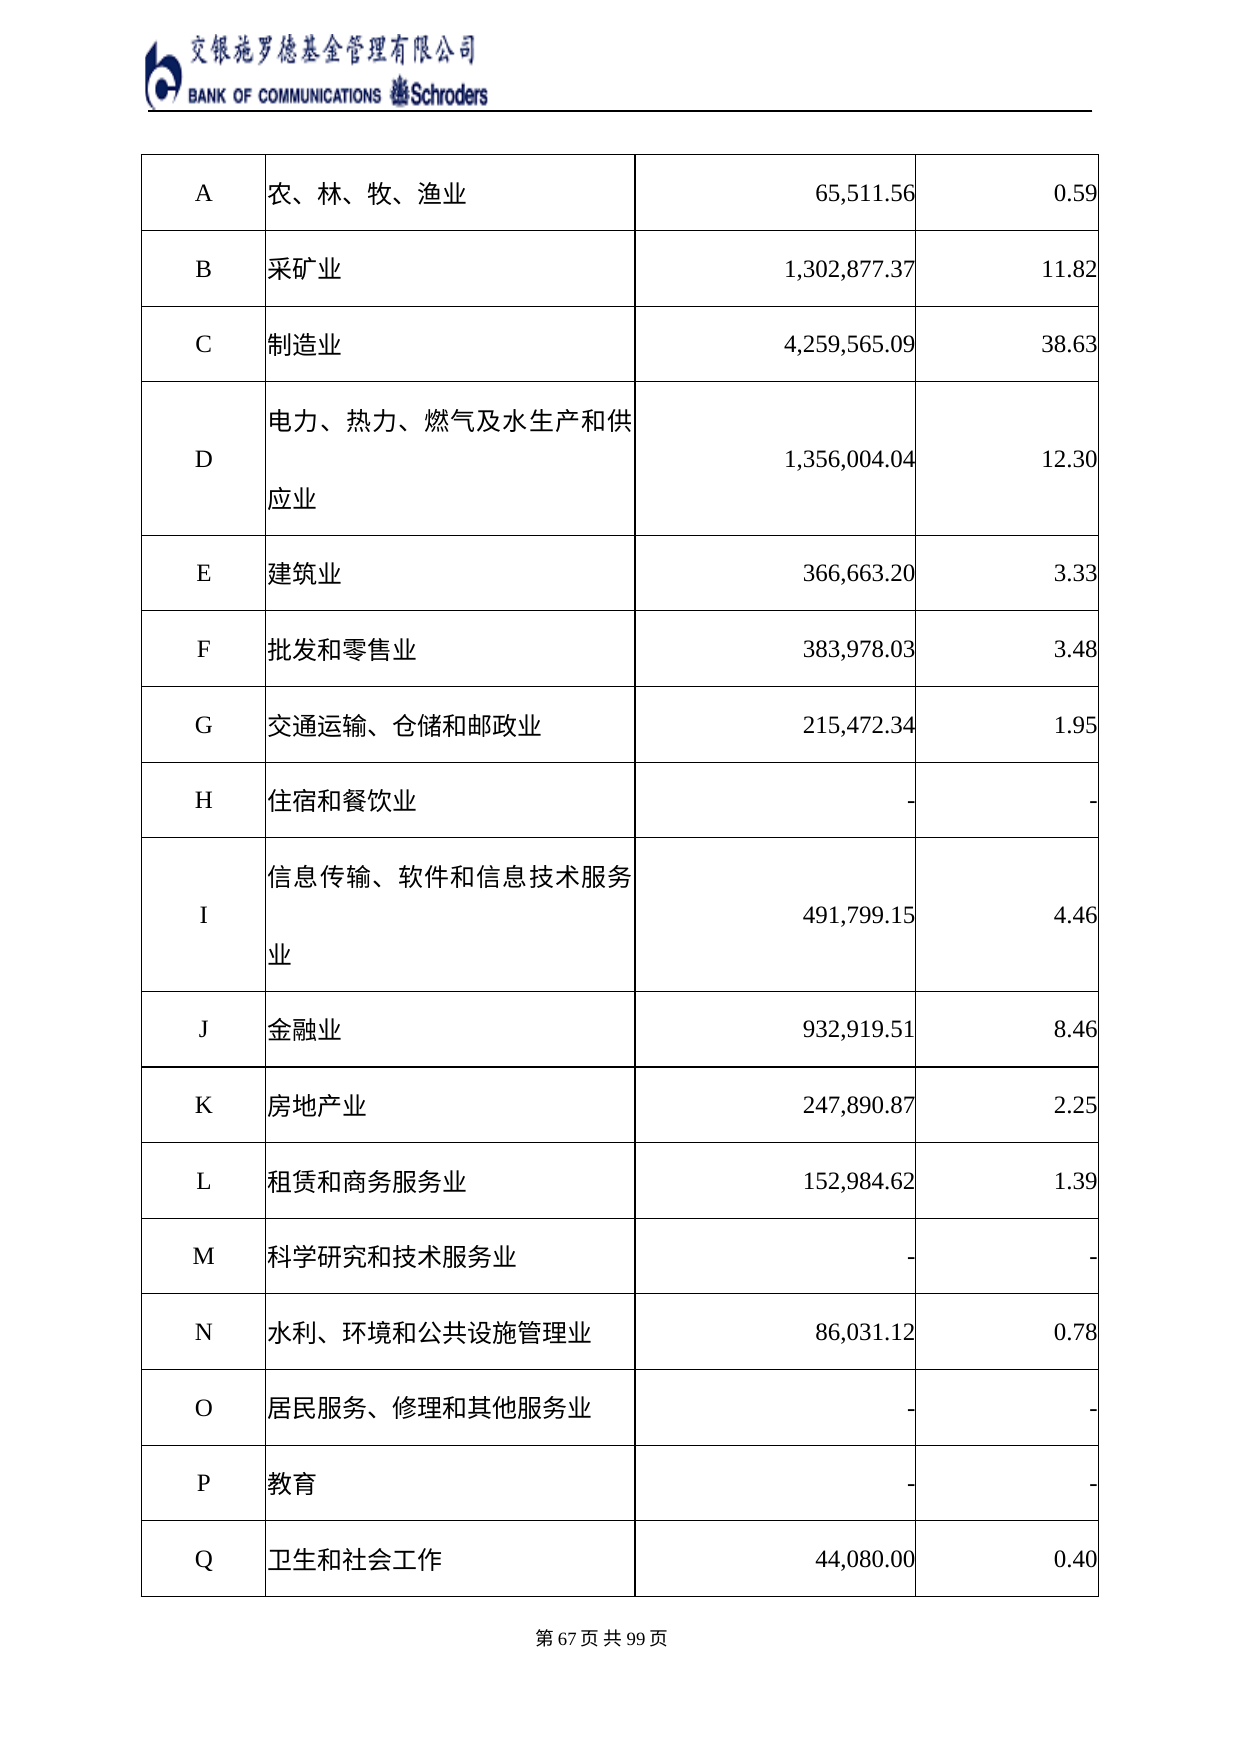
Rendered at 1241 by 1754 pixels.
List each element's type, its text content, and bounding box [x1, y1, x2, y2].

table_cell 0.40 [916, 1521, 1098, 1596]
table_cell 房地产业 [266, 1068, 634, 1142]
table_cell G [142, 687, 265, 762]
table_cell F [142, 611, 265, 686]
table_cell Q [142, 1521, 265, 1596]
table_cell 4,259,565.09 [636, 307, 915, 381]
table_cell J [142, 992, 265, 1066]
table_cell 4.46 [916, 838, 1098, 991]
table_cell N [142, 1294, 265, 1369]
table_cell 交通运输、仓储和邮政业 [266, 687, 634, 762]
table_cell - [916, 1219, 1098, 1293]
table_cell 11.82 [916, 231, 1098, 306]
table_cell B [142, 231, 265, 306]
table_cell 批发和零售业 [266, 611, 634, 686]
table_cell 居民服务、修理和其他服务业 [266, 1370, 634, 1444]
picture [145, 34, 488, 110]
table_cell 1.95 [916, 687, 1098, 762]
table_cell 教育 [266, 1446, 634, 1520]
table_cell D [142, 382, 265, 535]
table_cell 2.25 [916, 1068, 1098, 1142]
table_cell L [142, 1143, 265, 1218]
table_cell 152,984.62 [636, 1143, 915, 1218]
table_cell - [636, 1446, 915, 1520]
table_cell A [142, 155, 265, 230]
table_cell 86,031.12 [636, 1294, 915, 1369]
table_cell 住宿和餐饮业 [266, 763, 634, 837]
table_cell 247,890.87 [636, 1068, 915, 1142]
table_cell 金融业 [266, 992, 634, 1066]
table_cell C [142, 307, 265, 381]
table_cell 卫生和社会工作 [266, 1521, 634, 1596]
table_cell 1,356,004.04 [636, 382, 915, 535]
table_cell - [916, 1370, 1098, 1444]
table_cell 38.63 [916, 307, 1098, 381]
table_cell 215,472.34 [636, 687, 915, 762]
table_cell 383,978.03 [636, 611, 915, 686]
table_cell O [142, 1370, 265, 1444]
table_cell 租赁和商务服务业 [266, 1143, 634, 1218]
table_cell K [142, 1068, 265, 1142]
table_cell 水利、环境和公共设施管理业 [266, 1294, 634, 1369]
table_cell 建筑业 [266, 536, 634, 610]
table_cell 491,799.15 [636, 838, 915, 991]
table_cell 电力、热力、燃气及水生产和供应业 [266, 382, 634, 535]
table_cell 农、林、牧、渔业 [266, 155, 634, 230]
table_cell E [142, 536, 265, 610]
table_cell M [142, 1219, 265, 1293]
table_cell 1,302,877.37 [636, 231, 915, 306]
table_cell - [636, 1219, 915, 1293]
table_cell 1.39 [916, 1143, 1098, 1218]
table_cell 65,511.56 [636, 155, 915, 230]
table_cell 制造业 [266, 307, 634, 381]
table_cell 932,919.51 [636, 992, 915, 1066]
table_cell 科学研究和技术服务业 [266, 1219, 634, 1293]
table_cell 12.30 [916, 382, 1098, 535]
table_cell I [142, 838, 265, 991]
table_cell 3.48 [916, 611, 1098, 686]
table_cell 信息传输、软件和信息技术服务业 [266, 838, 634, 991]
table_cell - [636, 1370, 915, 1444]
table_cell 0.59 [916, 155, 1098, 230]
table_cell 采矿业 [266, 231, 634, 306]
table_cell - [636, 763, 915, 837]
table_cell P [142, 1446, 265, 1520]
table_cell - [916, 1446, 1098, 1520]
table_cell 366,663.20 [636, 536, 915, 610]
table_cell 8.46 [916, 992, 1098, 1066]
table_cell - [916, 763, 1098, 837]
table_cell H [142, 763, 265, 837]
table_cell 44,080.00 [636, 1521, 915, 1596]
table_cell 0.78 [916, 1294, 1098, 1369]
table_cell 3.33 [916, 536, 1098, 610]
